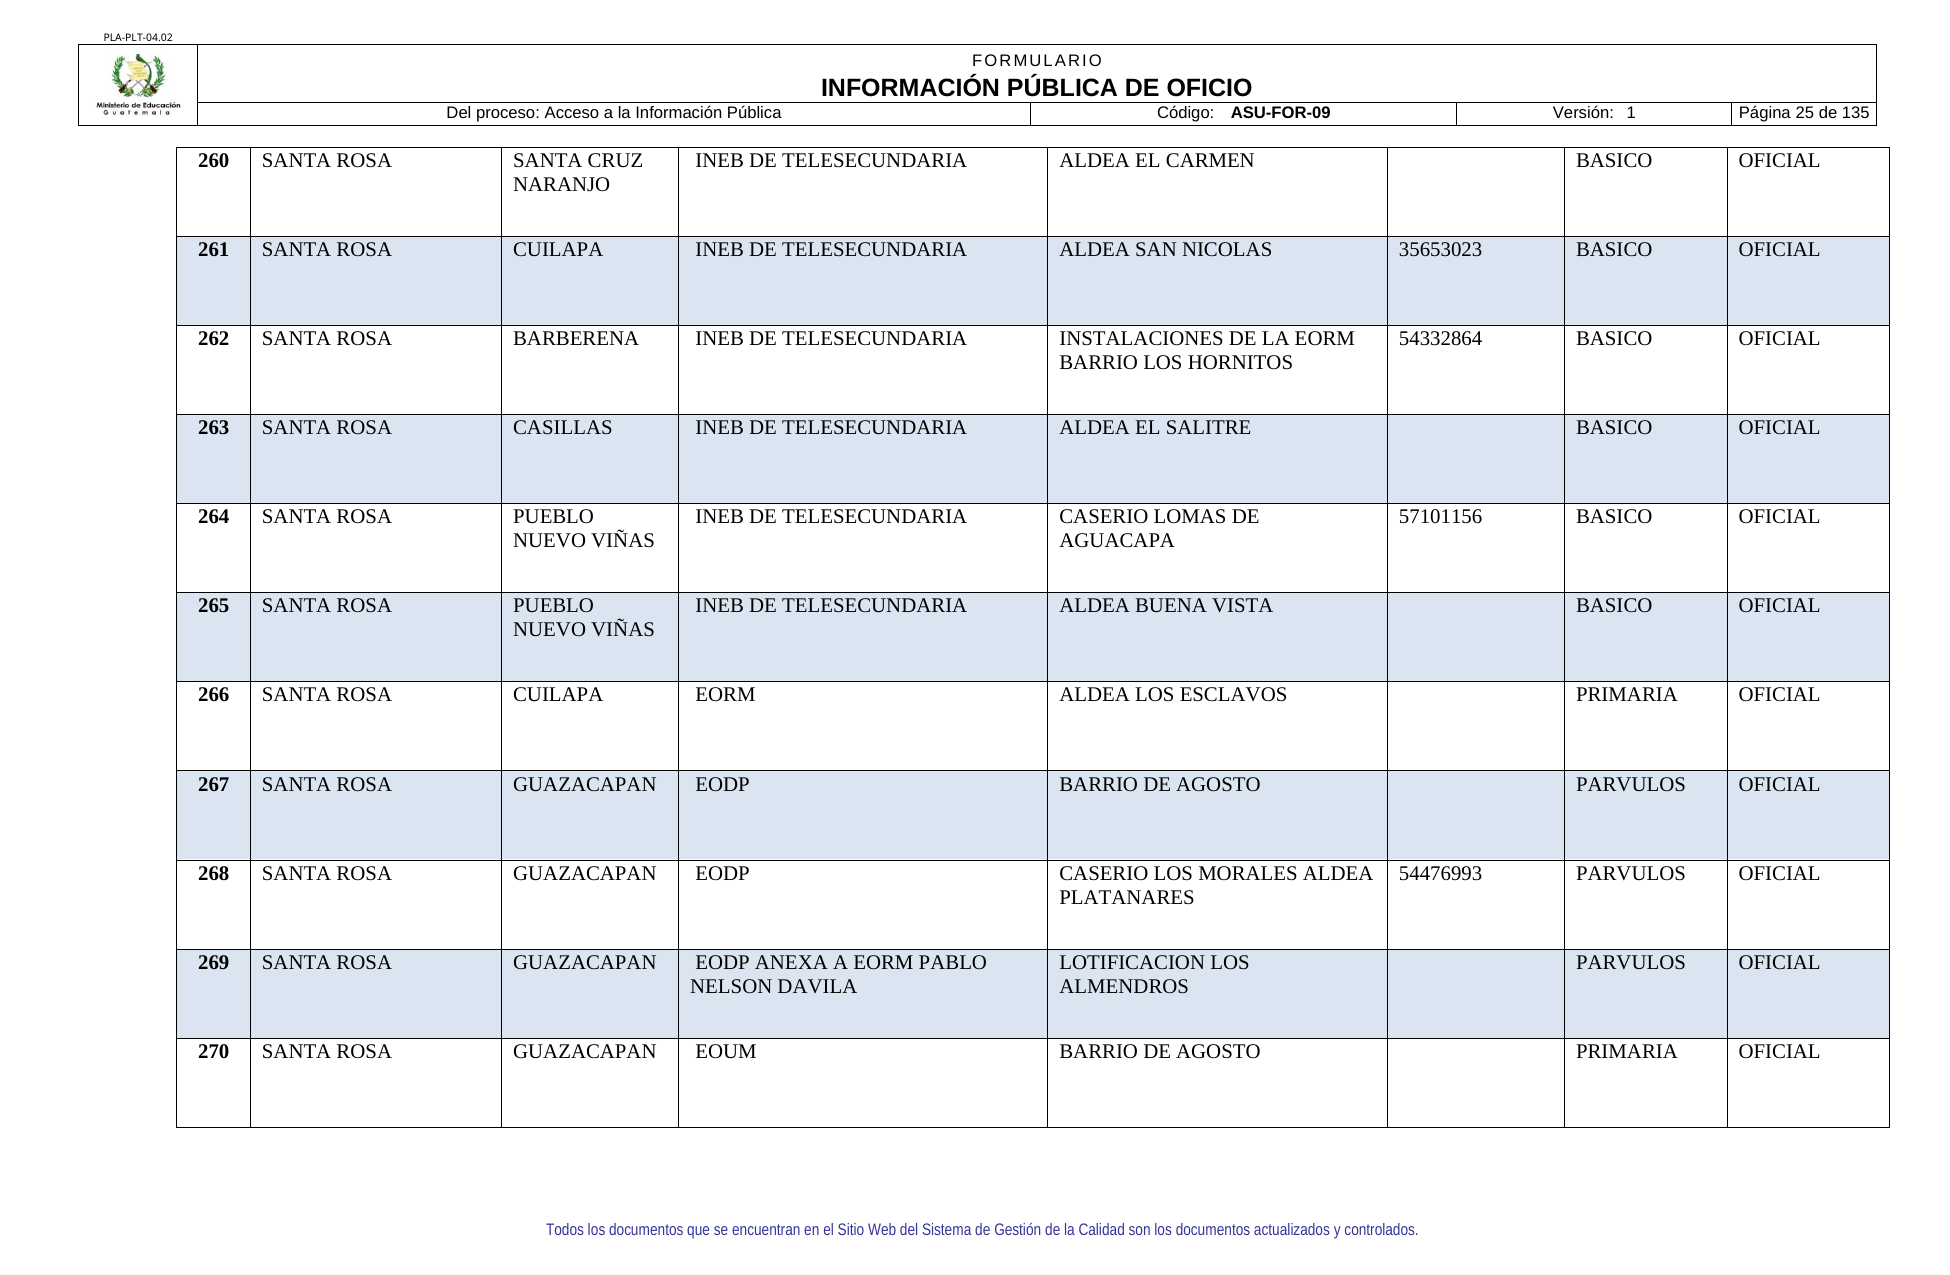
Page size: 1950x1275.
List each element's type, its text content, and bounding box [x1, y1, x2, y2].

table_cell BASICO [1565, 415, 1727, 503]
table_cell EODP ANEXA A EORM PABLO NELSON DAVILA [679, 950, 1047, 1038]
table_cell INEB DE TELESECUNDARIA [679, 504, 1047, 592]
table_cell SANTA ROSA [251, 950, 501, 1038]
table_cell BARBERENA [502, 326, 678, 414]
table_cell CASERIO LOS MORALES ALDEA PLATANARES [1048, 861, 1387, 948]
table_cell [1388, 415, 1564, 503]
table_cell 35653023 [1388, 237, 1564, 325]
table_cell BASICO [1565, 326, 1727, 414]
table_cell 269 [177, 950, 250, 1038]
table_cell PRIMARIA [1565, 1039, 1727, 1127]
table_cell BARRIO DE AGOSTO [1048, 1039, 1387, 1127]
table_cell EOUM [679, 1039, 1047, 1127]
table_cell 263 [177, 415, 250, 503]
table_cell GUAZACAPAN [502, 950, 678, 1038]
table_cell CUILAPA [502, 682, 678, 770]
table_cell SANTA CRUZ NARANJO [502, 148, 678, 236]
table_cell [1388, 148, 1564, 236]
table_cell 266 [177, 682, 250, 770]
table_cell OFICIAL [1728, 861, 1889, 948]
table_cell LOTIFICACION LOS ALMENDROS [1048, 950, 1387, 1038]
table_cell 260 [177, 148, 250, 236]
table_cell 54332864 [1388, 326, 1564, 414]
table_cell OFICIAL [1728, 148, 1889, 236]
table_cell 267 [177, 771, 250, 859]
table_cell [1388, 1039, 1564, 1127]
table_cell SANTA ROSA [251, 682, 501, 770]
table_cell ALDEA BUENA VISTA [1048, 593, 1387, 681]
table_cell EORM [679, 682, 1047, 770]
table_cell INEB DE TELESECUNDARIA [679, 237, 1047, 325]
table_cell OFICIAL [1728, 1039, 1889, 1127]
table_cell [1388, 682, 1564, 770]
table_cell PARVULOS [1565, 861, 1727, 948]
table_cell OFICIAL [1728, 415, 1889, 503]
table_cell SANTA ROSA [251, 504, 501, 592]
table_cell BASICO [1565, 237, 1727, 325]
table_cell OFICIAL [1728, 593, 1889, 681]
table_cell SANTA ROSA [251, 148, 501, 236]
table_cell GUAZACAPAN [502, 771, 678, 859]
table_cell OFICIAL [1728, 504, 1889, 592]
table_cell SANTA ROSA [251, 771, 501, 859]
table_cell SANTA ROSA [251, 1039, 501, 1127]
table_cell 262 [177, 326, 250, 414]
table_cell 265 [177, 593, 250, 681]
table_cell INEB DE TELESECUNDARIA [679, 326, 1047, 414]
table_cell [1388, 593, 1564, 681]
table_cell OFICIAL [1728, 326, 1889, 414]
table_cell OFICIAL [1728, 771, 1889, 859]
table_cell CUILAPA [502, 237, 678, 325]
table_cell SANTA ROSA [251, 593, 501, 681]
table_cell SANTA ROSA [251, 237, 501, 325]
table_cell 54476993 [1388, 861, 1564, 948]
table_cell ALDEA EL CARMEN [1048, 148, 1387, 236]
table_cell SANTA ROSA [251, 415, 501, 503]
table_cell SANTA ROSA [251, 326, 501, 414]
table_cell EODP [679, 771, 1047, 859]
table_cell 268 [177, 861, 250, 948]
table_cell PRIMARIA [1565, 682, 1727, 770]
table_cell ALDEA EL SALITRE [1048, 415, 1387, 503]
table_cell BASICO [1565, 593, 1727, 681]
table_cell PARVULOS [1565, 950, 1727, 1038]
table_cell PUEBLO NUEVO VIÑAS [502, 504, 678, 592]
table_cell [1388, 771, 1564, 859]
table_cell 57101156 [1388, 504, 1564, 592]
table_cell 261 [177, 237, 250, 325]
table_cell ALDEA SAN NICOLAS [1048, 237, 1387, 325]
table_cell INEB DE TELESECUNDARIA [679, 593, 1047, 681]
table_cell SANTA ROSA [251, 861, 501, 948]
table_cell PUEBLO NUEVO VIÑAS [502, 593, 678, 681]
table_cell OFICIAL [1728, 682, 1889, 770]
table_cell CASILLAS [502, 415, 678, 503]
table_cell GUAZACAPAN [502, 861, 678, 948]
table_cell EODP [679, 861, 1047, 948]
table_cell INEB DE TELESECUNDARIA [679, 148, 1047, 236]
table_cell BASICO [1565, 148, 1727, 236]
table_cell INSTALACIONES DE LA EORM BARRIO LOS HORNITOS [1048, 326, 1387, 414]
table_cell 264 [177, 504, 250, 592]
table_cell OFICIAL [1728, 237, 1889, 325]
table_cell GUAZACAPAN [502, 1039, 678, 1127]
table_cell PARVULOS [1565, 771, 1727, 859]
table_cell CASERIO LOMAS DE AGUACAPA [1048, 504, 1387, 592]
table_cell INEB DE TELESECUNDARIA [679, 415, 1047, 503]
table_cell OFICIAL [1728, 950, 1889, 1038]
table_cell BARRIO DE AGOSTO [1048, 771, 1387, 859]
table_cell 270 [177, 1039, 250, 1127]
table_cell [1388, 950, 1564, 1038]
table_cell ALDEA LOS ESCLAVOS [1048, 682, 1387, 770]
table_cell BASICO [1565, 504, 1727, 592]
picture [95, 51, 181, 117]
